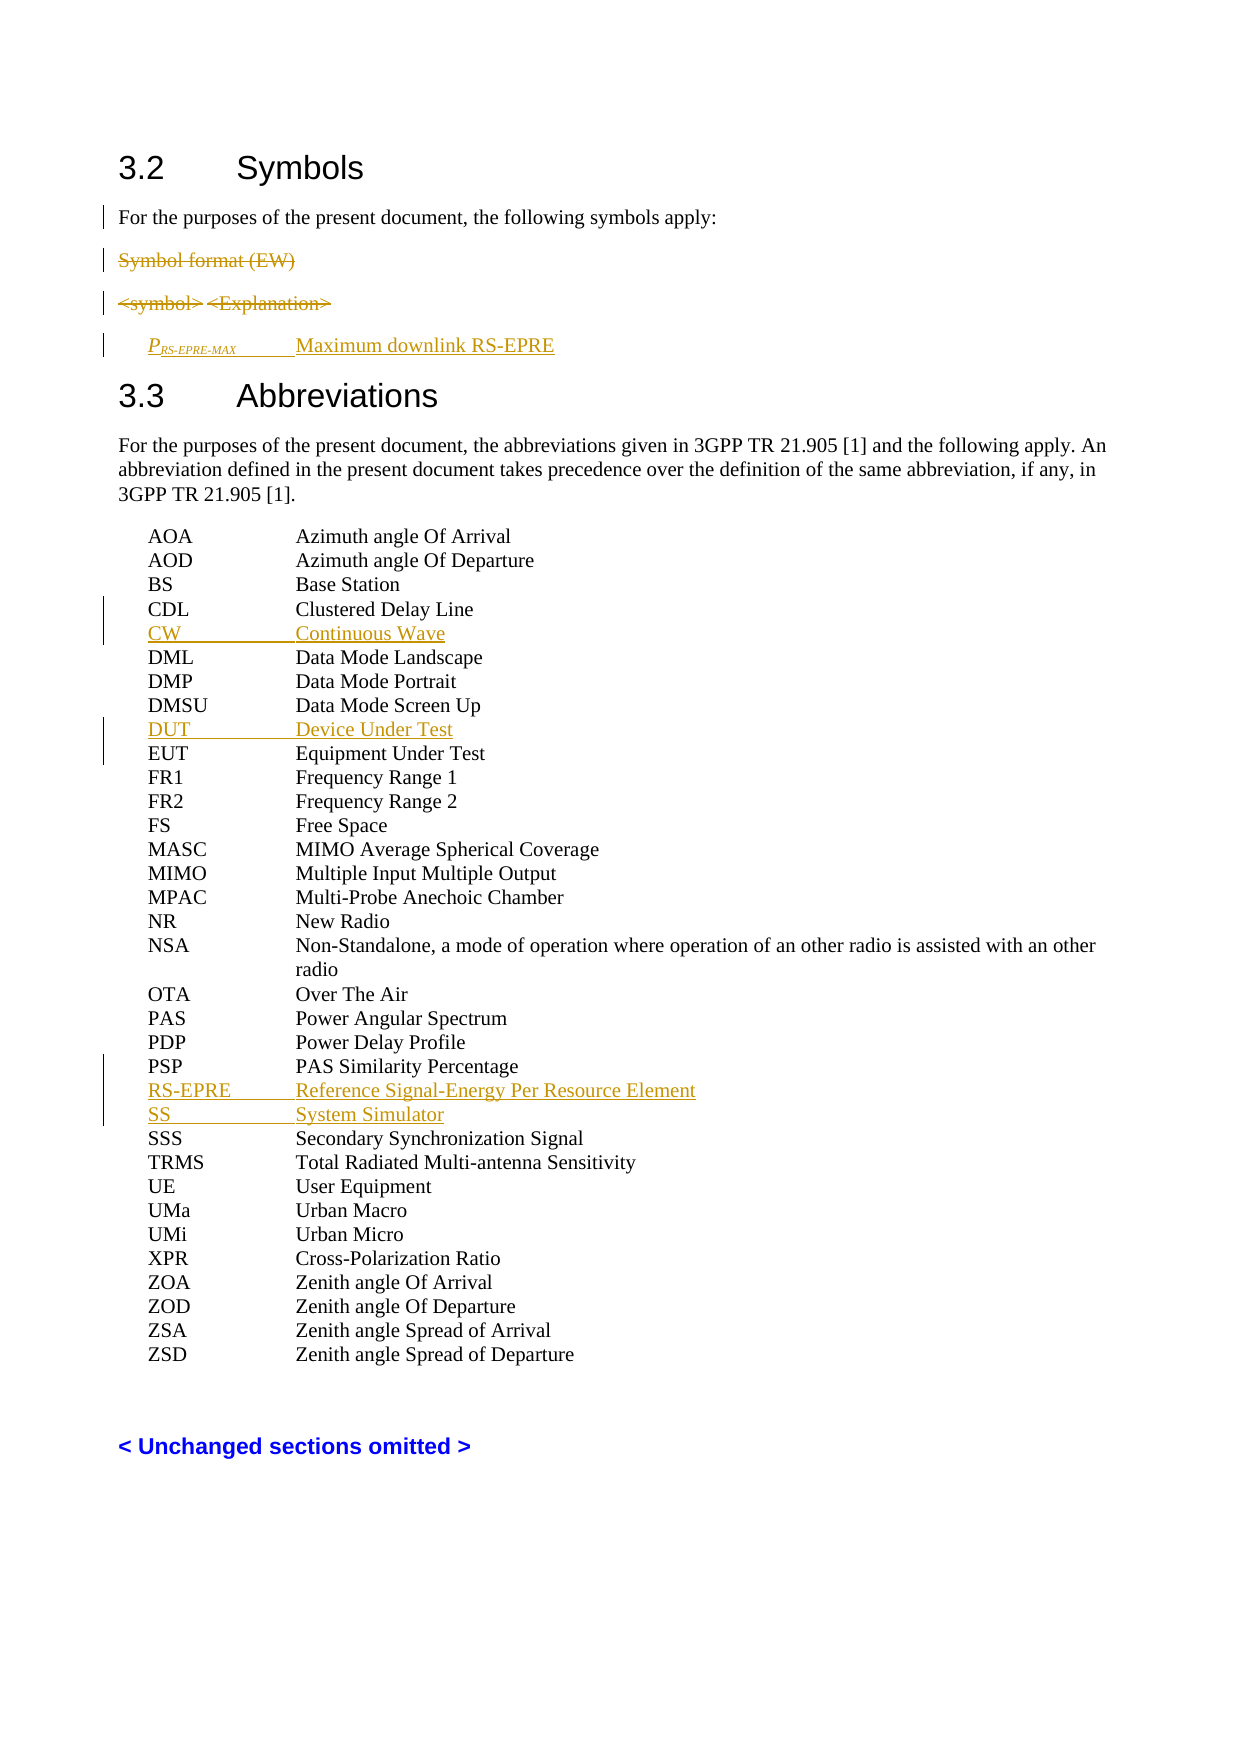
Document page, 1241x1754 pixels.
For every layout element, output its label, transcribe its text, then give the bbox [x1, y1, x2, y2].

text XPR Cross-Polarization Ratio [148, 1246, 1122, 1270]
text AOD Azimuth angle Of Departure [148, 548, 1122, 572]
text UMa Urban Macro [148, 1198, 1122, 1222]
text DMSU Data Mode Screen Up [148, 693, 1122, 717]
text NR New Radio [148, 909, 1122, 933]
text FR1 Frequency Range 1 [148, 765, 1122, 789]
text UMi Urban Micro [148, 1222, 1122, 1246]
text EUT Equipment Under Test [148, 741, 1122, 765]
text TRMS Total Radiated Multi-antenna Sensitivity [148, 1150, 1122, 1174]
text SSS Secondary Synchronization Signal [148, 1126, 1122, 1150]
text ZSD Zenith angle Spread of Departure [148, 1342, 1122, 1366]
text AOA Azimuth angle Of Arrival [148, 524, 1122, 548]
text For the purposes of the present document, the abbreviations given in 3GPP TR 21.905 [1] and the following apply. An abbreviation defined in the present document takes precedence over the definition of the same abbreviation, if any, in 3GPP TR 21.905 [1]. [118, 433, 1122, 506]
text < Unchanged sections omitted > [118, 1433, 1122, 1460]
text DML Data Mode Landscape [148, 644, 1122, 669]
text MPAC Multi-Probe Anechoic Chamber [148, 885, 1122, 909]
text ZOD Zenith angle Of Departure [148, 1294, 1122, 1318]
text BS Base Station [148, 572, 1122, 596]
text PSP PAS Similarity Percentage [148, 1054, 1122, 1078]
text MIMO Multiple Input Multiple Output [148, 861, 1122, 885]
text FS Free Space [148, 813, 1122, 837]
text PAS Power Angular Spectrum [148, 1006, 1122, 1029]
text UE User Equipment [148, 1174, 1122, 1198]
text MASC MIMO Average Spherical Coverage [148, 837, 1122, 861]
text ZSA Zenith angle Spread of Arrival [148, 1318, 1122, 1342]
text OTA Over The Air [148, 981, 1122, 1006]
subtitle 3.3 Abbreviations [118, 376, 1122, 414]
text PDP Power Delay Profile [148, 1029, 1122, 1054]
text NSA Non-Standalone, a mode of operation where operation of an other radio is assisted with an other radio [148, 933, 1122, 981]
text CDL Clustered Delay Line [148, 596, 1122, 621]
text For the purposes of the present document, the following symbols apply: [118, 205, 1122, 229]
text ZOA Zenith angle Of Arrival [148, 1270, 1122, 1294]
text DMP Data Mode Portrait [148, 669, 1122, 693]
subtitle 3.2 Symbols [118, 148, 1122, 186]
text FR2 Frequency Range 2 [148, 789, 1122, 813]
